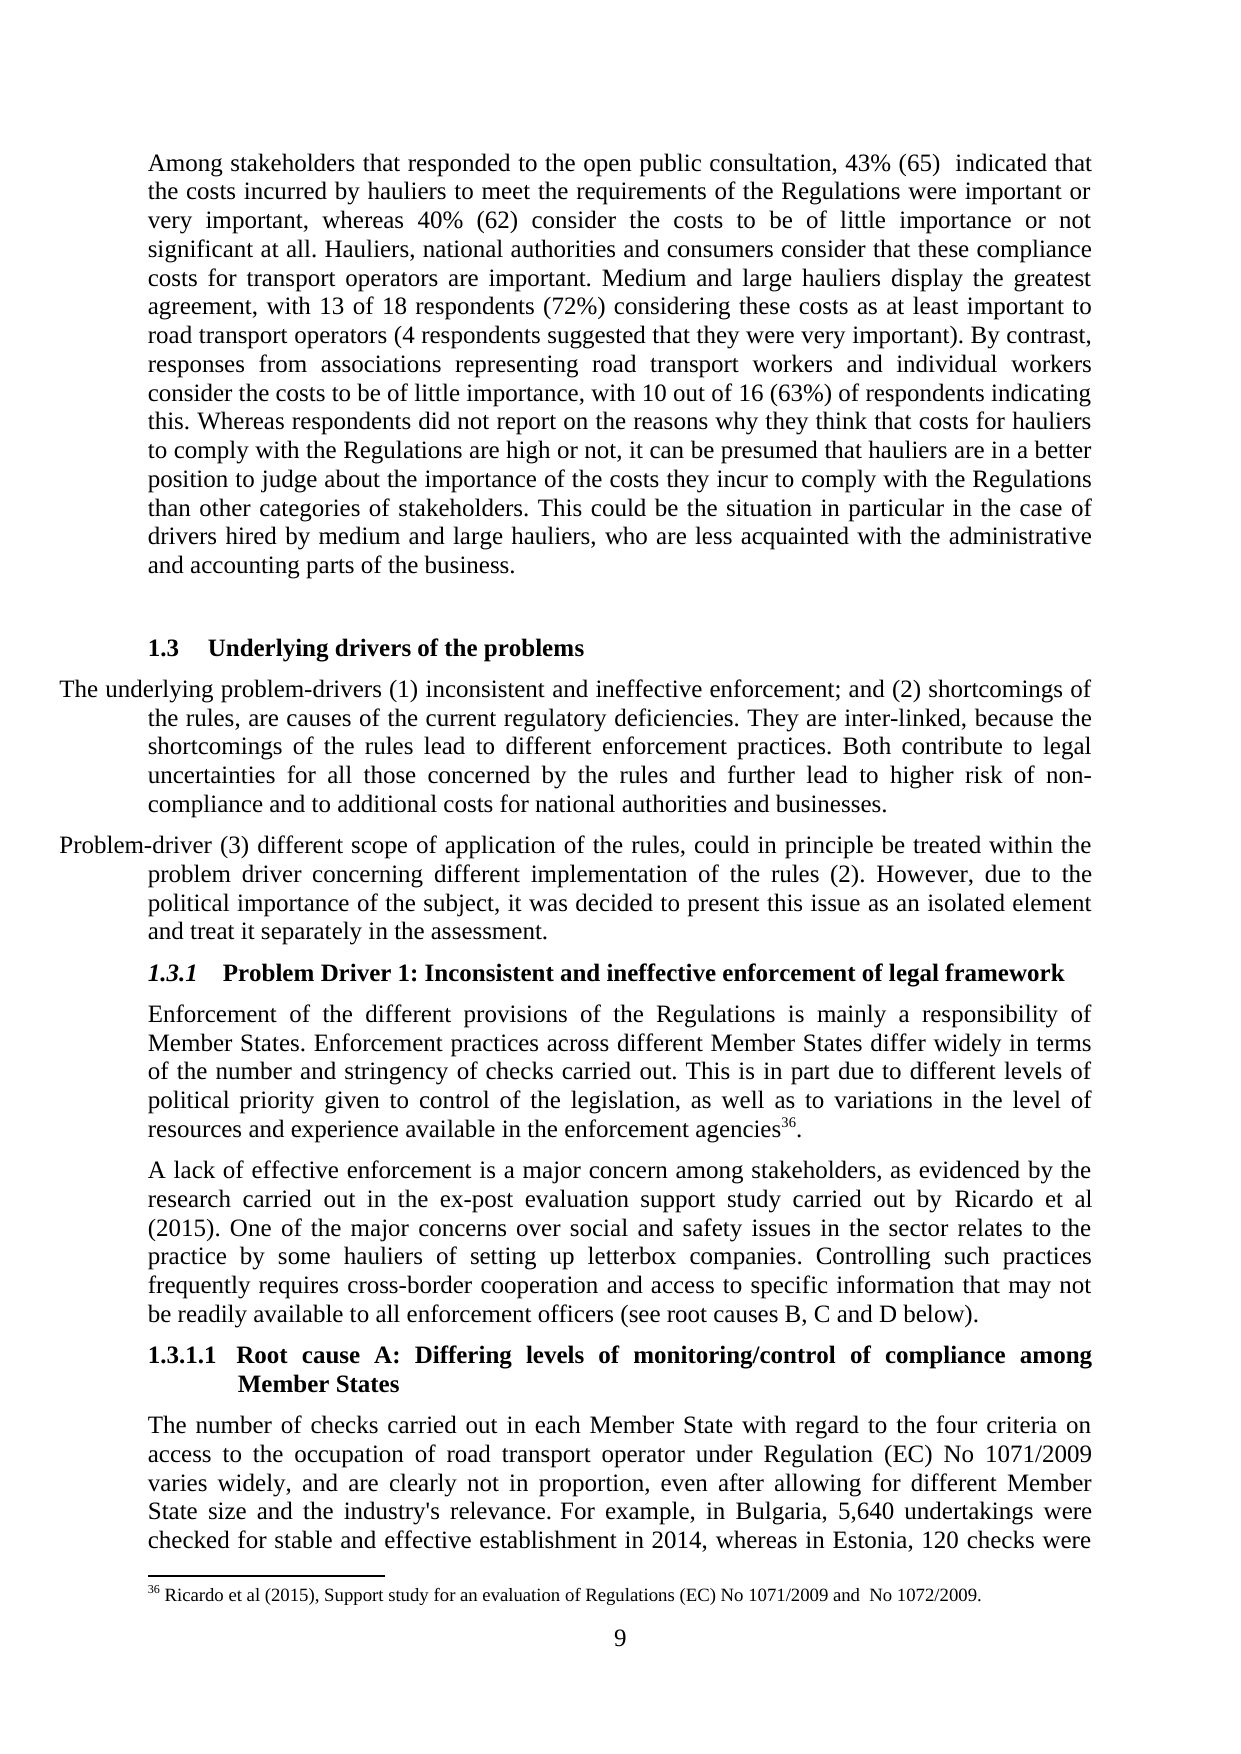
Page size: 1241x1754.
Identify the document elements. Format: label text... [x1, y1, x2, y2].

subtitle Problem Driver 1: Inconsistent and ineffective enforcement of legal framework [148, 958, 1093, 986]
text Problem-driver (3) different scope of application of the rules, could in principle be treated within the problem driver concerning different implementation of the rules (2). However, due to the political importance of the subject, it was decided to present this issue as an isolated element and treat it separately in the assessment. [59, 830, 1093, 945]
text Enforcement of the different provisions of the Regulations is mainly a responsibility of Member States. Enforcement practices across different Member States differ widely in terms of the number and stringency of checks carried out. This is in part due to different levels of political priority given to control of the legislation, as well as to variations in the level of resources and experience available in the enforcement agencies. [148, 999, 1093, 1143]
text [148, 1410, 1093, 1554]
text The underlying problem-drivers (1) inconsistent and ineffective enforcement; and (2) shortcomings of the rules, are causes of the current regulatory deficiencies. They are inter-linked, because the shortcomings of the rules lead to different enforcement practices. Both contribute to legal uncertainties for all those concerned by the rules and further lead to higher risk of non-compliance and to additional costs for national authorities and businesses. [59, 674, 1093, 818]
subtitle Underlying drivers of the problems [148, 633, 1093, 661]
subtitle Root cause A: Differing levels of monitoring/control of compliance among Member States [148, 1340, 1093, 1398]
text Among stakeholders that responded to the open public consultation, 43% (65) indicated that the costs incurred by hauliers to meet the requirements of the Regulations were important or very important, whereas 40% (62) consider the costs to be of little importance or not significant at all. Hauliers, national authorities and consumers consider that these compliance costs for transport operators are important. Medium and large hauliers display the greatest agreement, with 13 of 18 respondents (72%) considering these costs as at least important to road transport operators (4 respondents suggested that they were very important). By contrast, responses from associations representing road transport workers and individual workers consider the costs to be of little importance, with 10 out of 16 (63%) of respondents indicating this. Whereas respondents did not report on the reasons why they think that costs for hauliers to comply with the Regulations are high or not, it can be presumed that hauliers are in a better position to judge about the importance of the costs they incur to comply with the Regulations than other categories of stakeholders. This could be the situation in particular in the case of drivers hired by medium and large hauliers, who are less acquainted with the administrative and accounting parts of the business. [148, 148, 1093, 579]
text A lack of effective enforcement is a major concern among stakeholders, as evidenced by the research carried out in the ex-post evaluation support study carried out by Ricardo et al (2015). One of the major concerns over social and safety issues in the sector relates to the practice by some hauliers of setting up letterbox companies. Controlling such practices frequently requires cross-border cooperation and access to specific information that may not be readily available to all enforcement officers (see root causes B, C and D below). [148, 1155, 1093, 1328]
